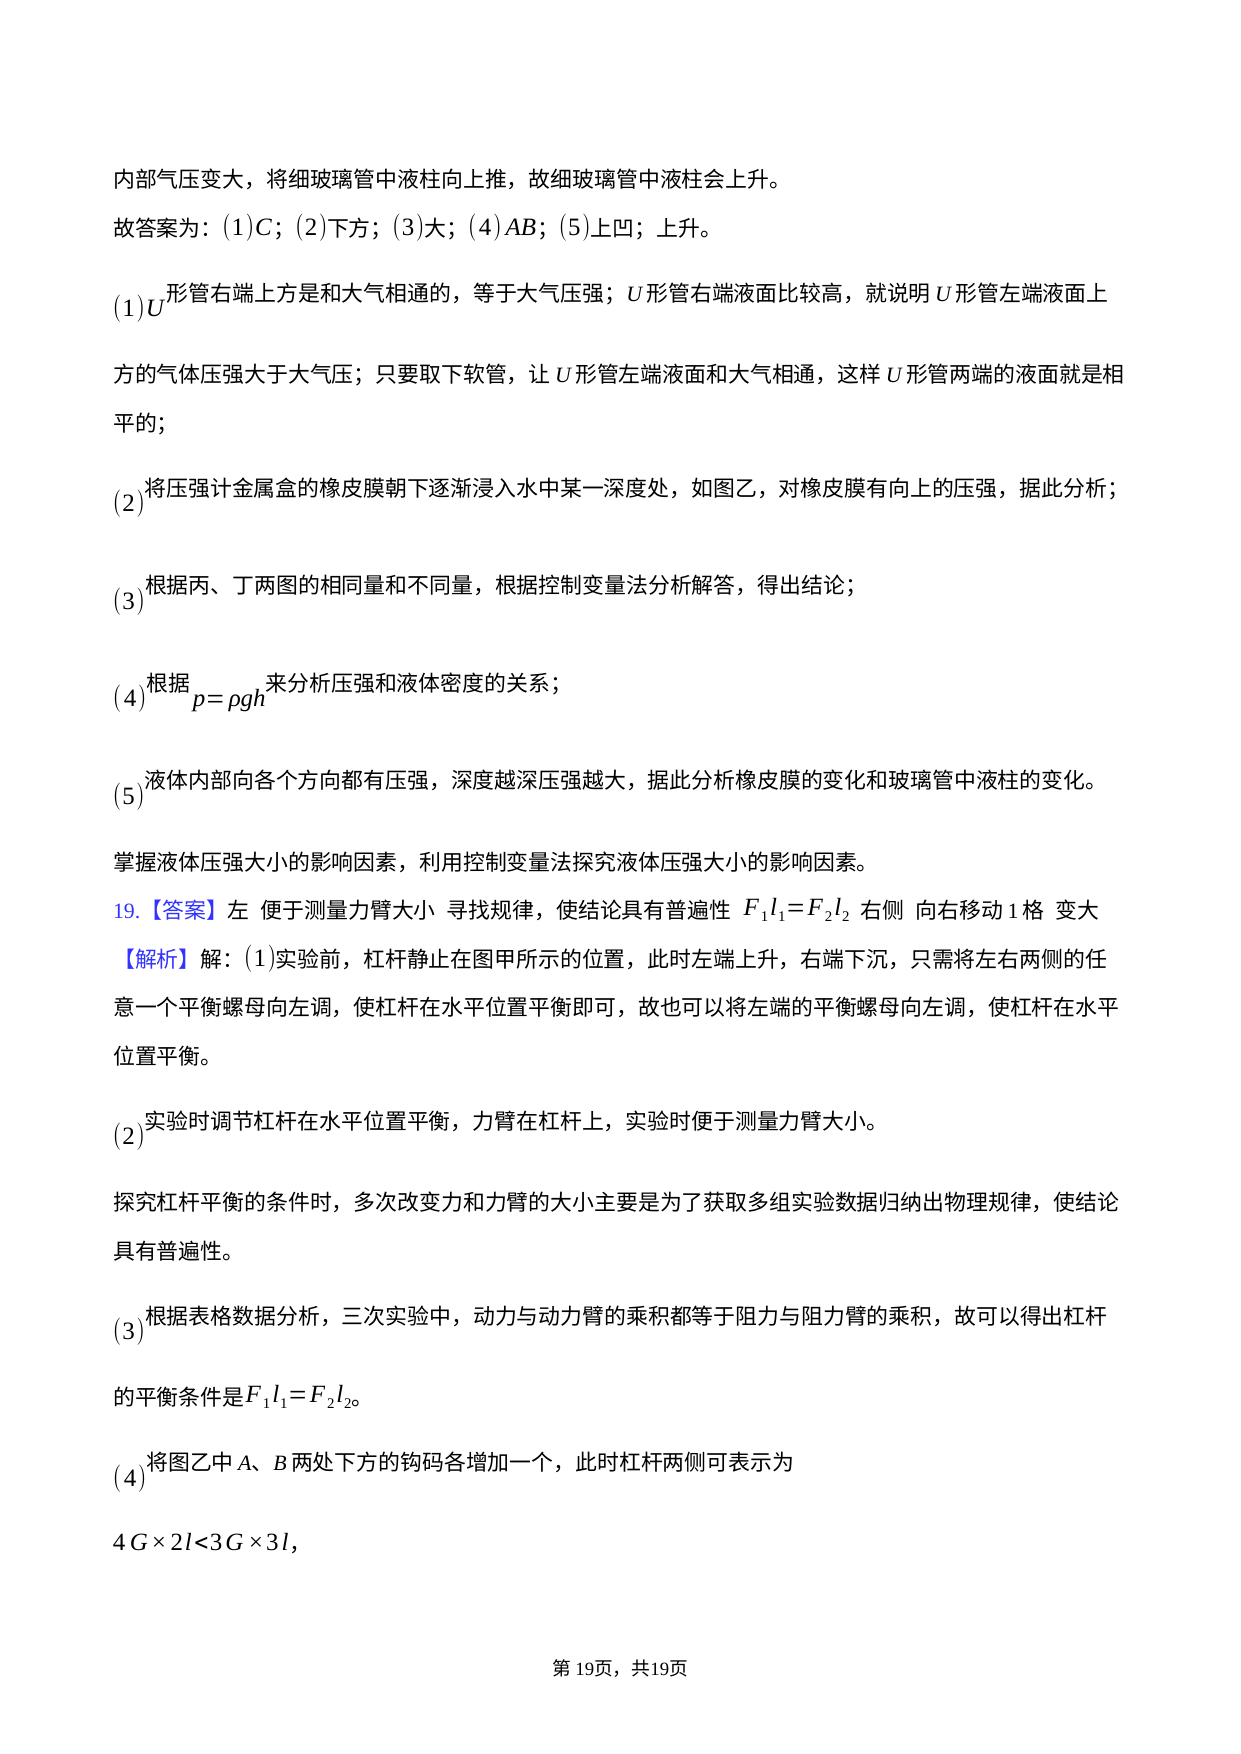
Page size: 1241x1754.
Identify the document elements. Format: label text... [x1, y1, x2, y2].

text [113, 941, 1127, 1559]
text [113, 162, 1127, 877]
text 19.【答案】左 便于测量力臂大小 寻找规律，使结论具有普遍性 右侧 向右移动1格 变大 [113, 893, 1127, 925]
